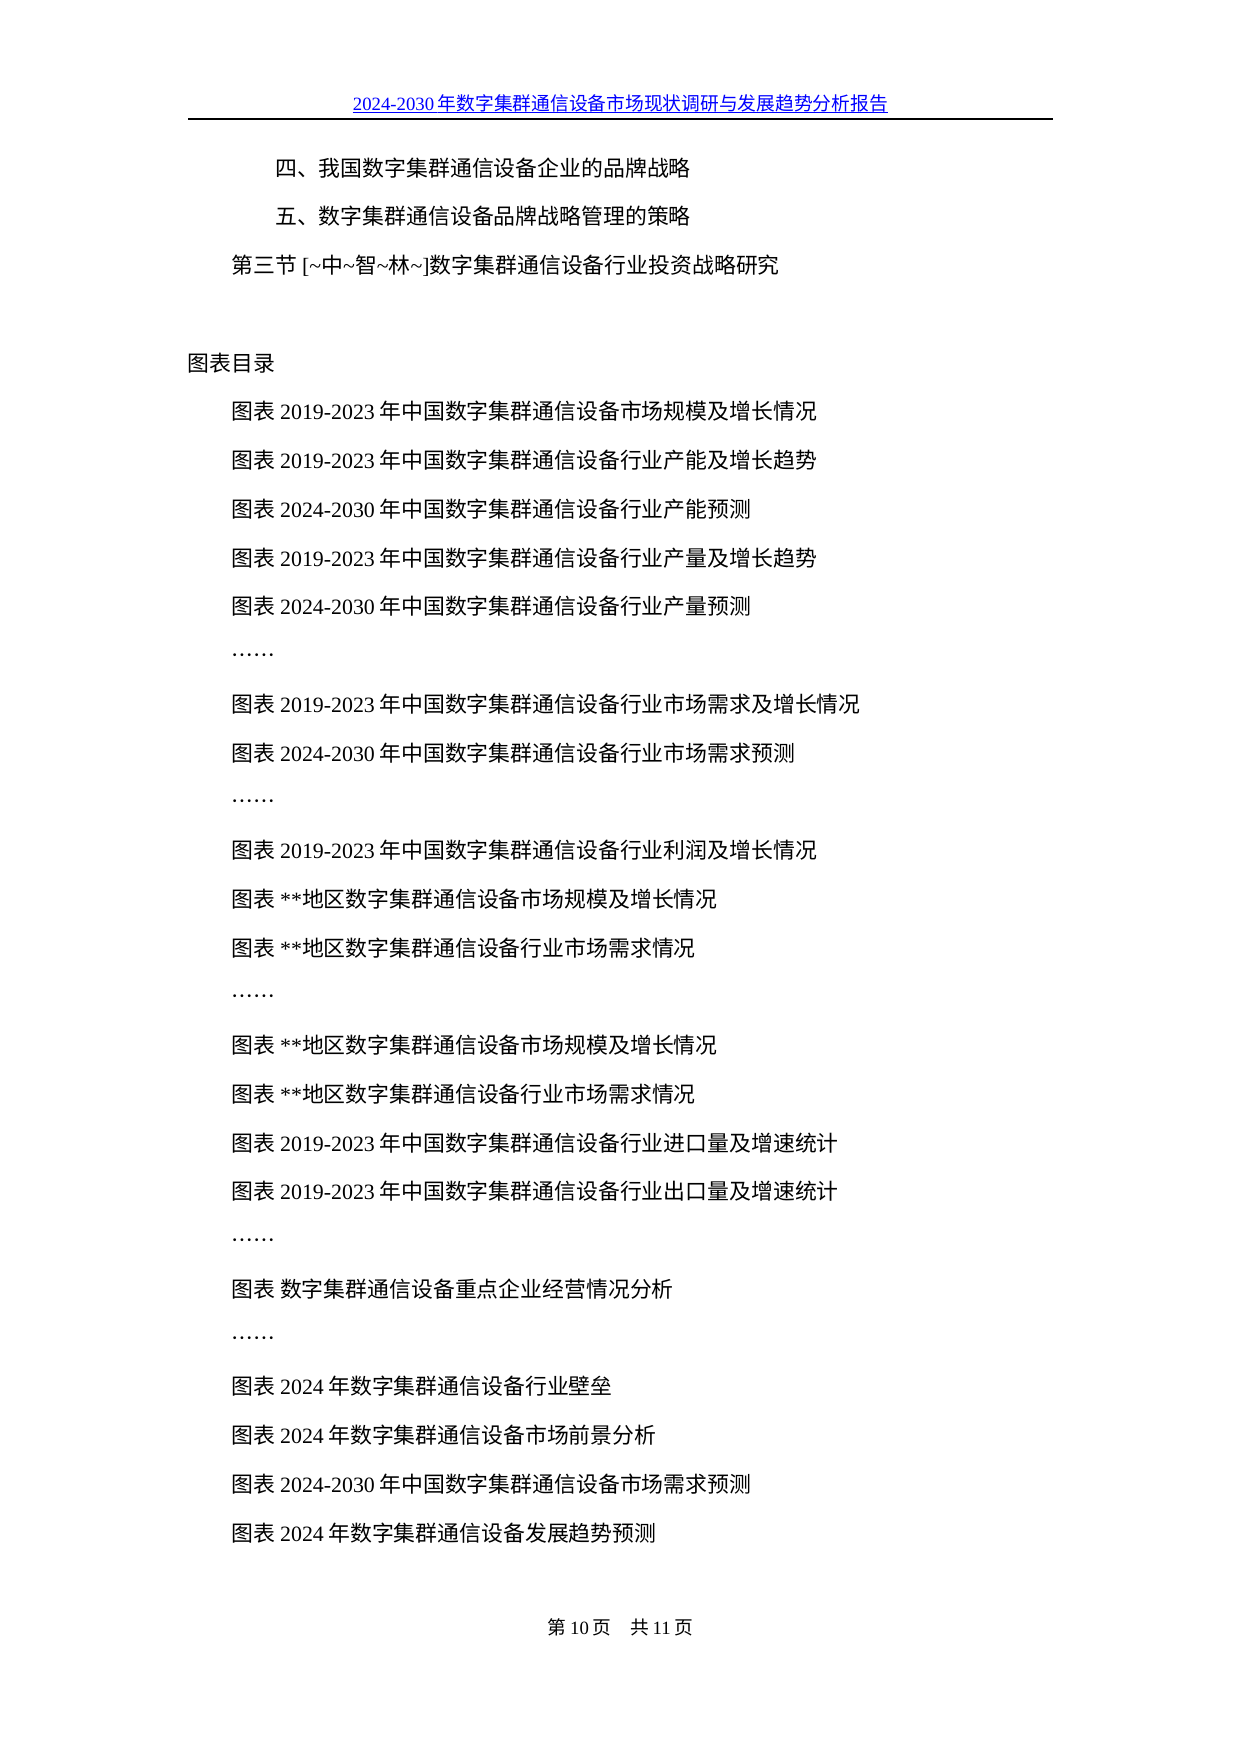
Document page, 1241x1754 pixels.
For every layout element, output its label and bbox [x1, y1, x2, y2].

text [187, 150, 1053, 1548]
